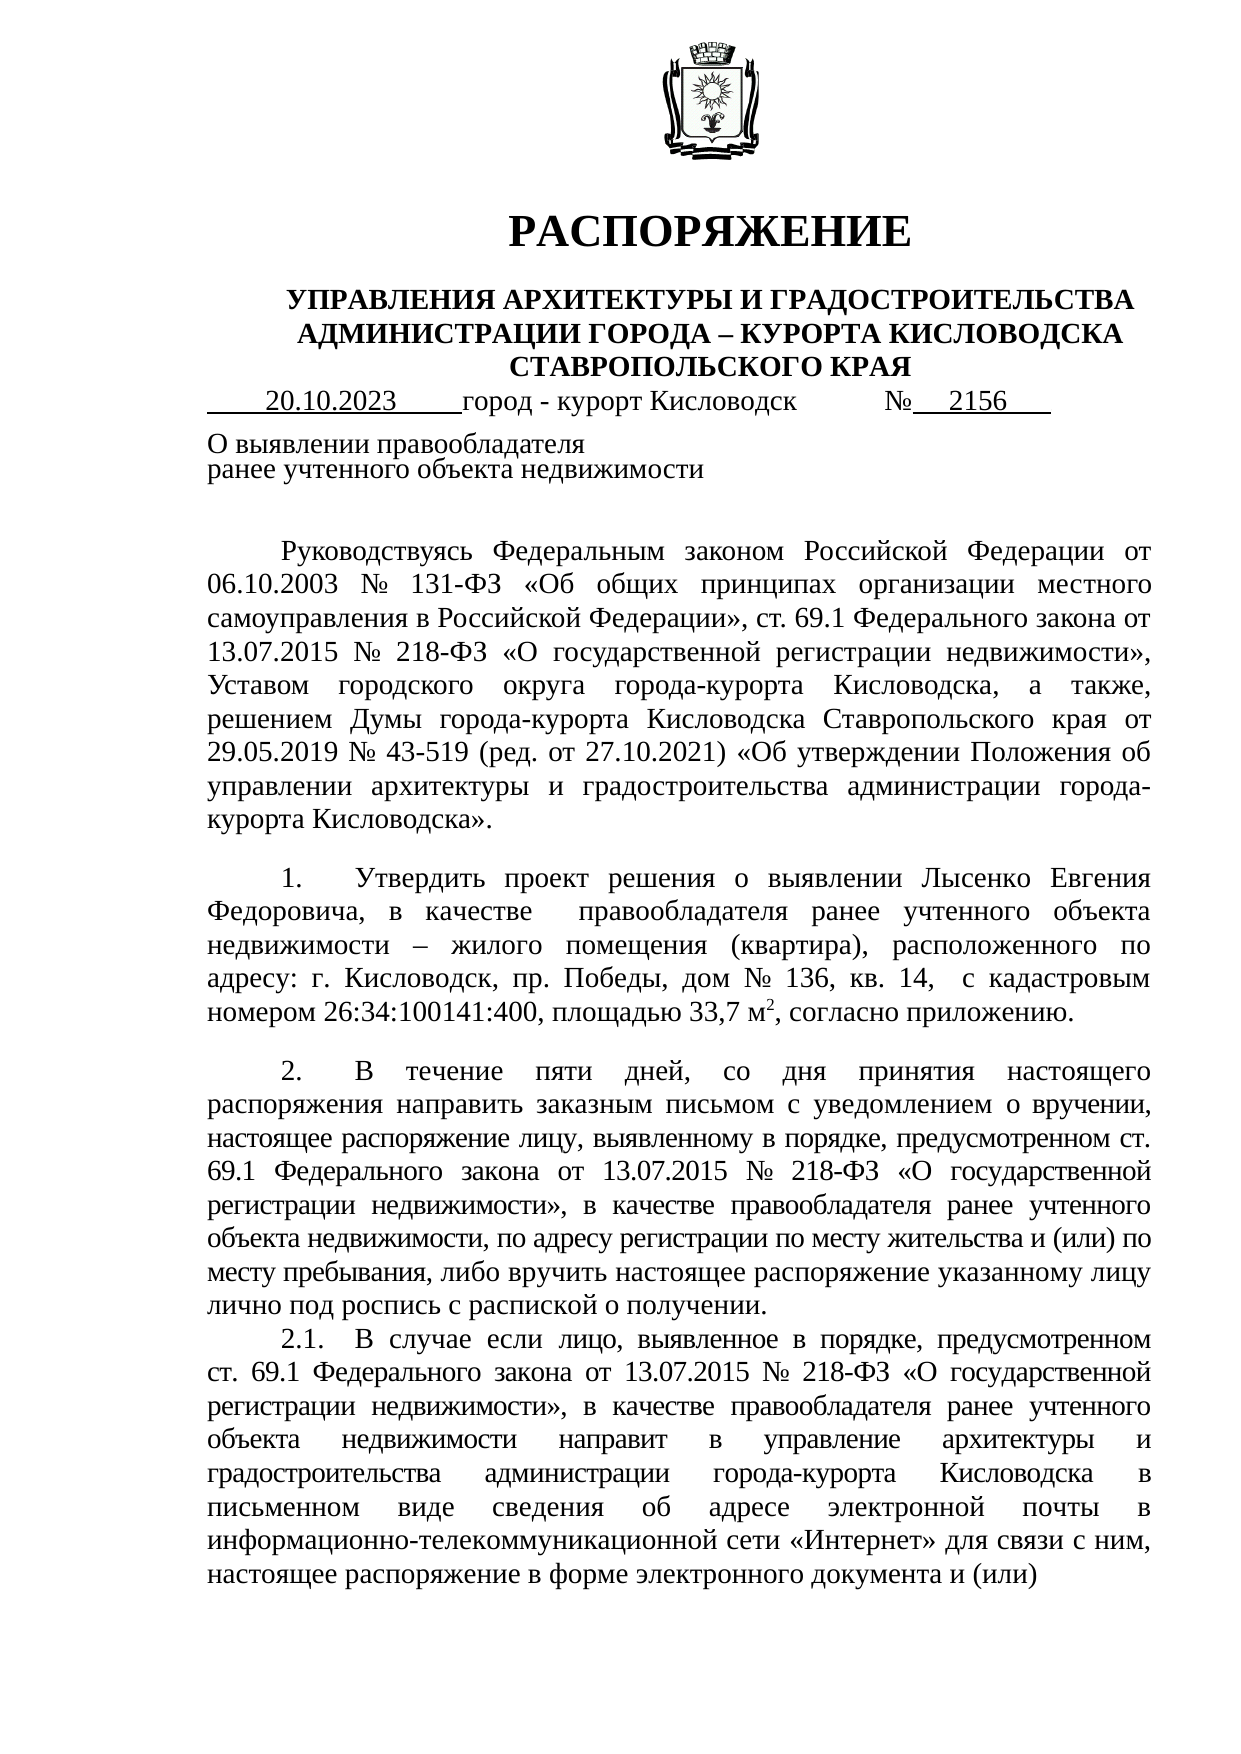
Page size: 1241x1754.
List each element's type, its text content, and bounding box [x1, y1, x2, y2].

text СТАВРОПОЛЬСКОГО КРАЯ [207, 349, 1214, 383]
text 2. В течение пяти дней, со дня принятия настоящего распоряжения направить заказным письмом с уведомлением о вручении, настоящее распоряжение лицу, выявленному в порядке, предусмотренном ст. 69.1 Федерального закона от 13.07.2015 № 218-ФЗ «О государственной регистрации недвижимости», в качестве правообладателя ранее учтенного объекта недвижимости, по адресу регистрации по месту жительства и (или) по месту пребывания, либо вручить настоящее распоряжение указанному лицу лично под роспись с распиской о получении. [207, 1053, 1152, 1321]
text 1. Утвердить проект решения о выявлении Лысенко Евгения Федоровича, в качестве правообладателя ранее учтенного объекта недвижимости – жилого помещения (квартира), расположенного по адресу: г. Кисловодск, пр. Победы, дом № 136, кв. 14, с кадастровым номером 26:34:100141:400, площадью 33,7 м2, согласно приложению. [207, 860, 1152, 1028]
text О выявлении правообладателя [207, 433, 1169, 458]
text 20.10.2023 город - курорт Кисловодск № 2156 , [207, 383, 1214, 416]
picture [662, 41, 759, 160]
text Руководствуясь Федеральным законом Российской Федерации от 06.10.2003 № 131-ФЗ «Об общих принципах организации местного самоуправления в Российской Федерации», ст. 69.1 Федерального закона от 13.07.2015 № 218-ФЗ «О государственной регистрации недвижимости», Уставом городского округа города-курорта Кисловодска, а также, решением Думы города-курорта Кисловодска Ставропольского края от 29.05.2019 № 43-519 (ред. от 27.10.2021) «Об утверждении Положения об управлении архитектуры и градостроительства администрации города-курорта Кисловодска». [207, 533, 1152, 835]
text ранее учтенного объекта недвижимости [207, 458, 1169, 483]
text 2.1. В случае если лицо, выявленное в порядке, предусмотренном ст. 69.1 Федерального закона от 13.07.2015 № 218-ФЗ «О государственной регистрации недвижимости», в качестве правообладателя ранее учтенного объекта недвижимости направит в управление архитектуры и градостроительства администрации города-курорта Кисловодска в письменном виде сведения об адресе электронной почты в информационно-телекоммуникационной сети «Интернет» для связи с ним, настоящее распоряжение в форме электронного документа и (или) [207, 1321, 1152, 1589]
text РАСПОРЯЖЕНИЕ [207, 203, 1214, 256]
text УПРАВЛЕНИЯ АРХИТЕКТУРЫ И ГРАДОСТРОИТЕЛЬСТВА АДМИНИСТРАЦИИ ГОРОДА – КУРОРТА КИСЛОВОДСКА [207, 282, 1214, 349]
